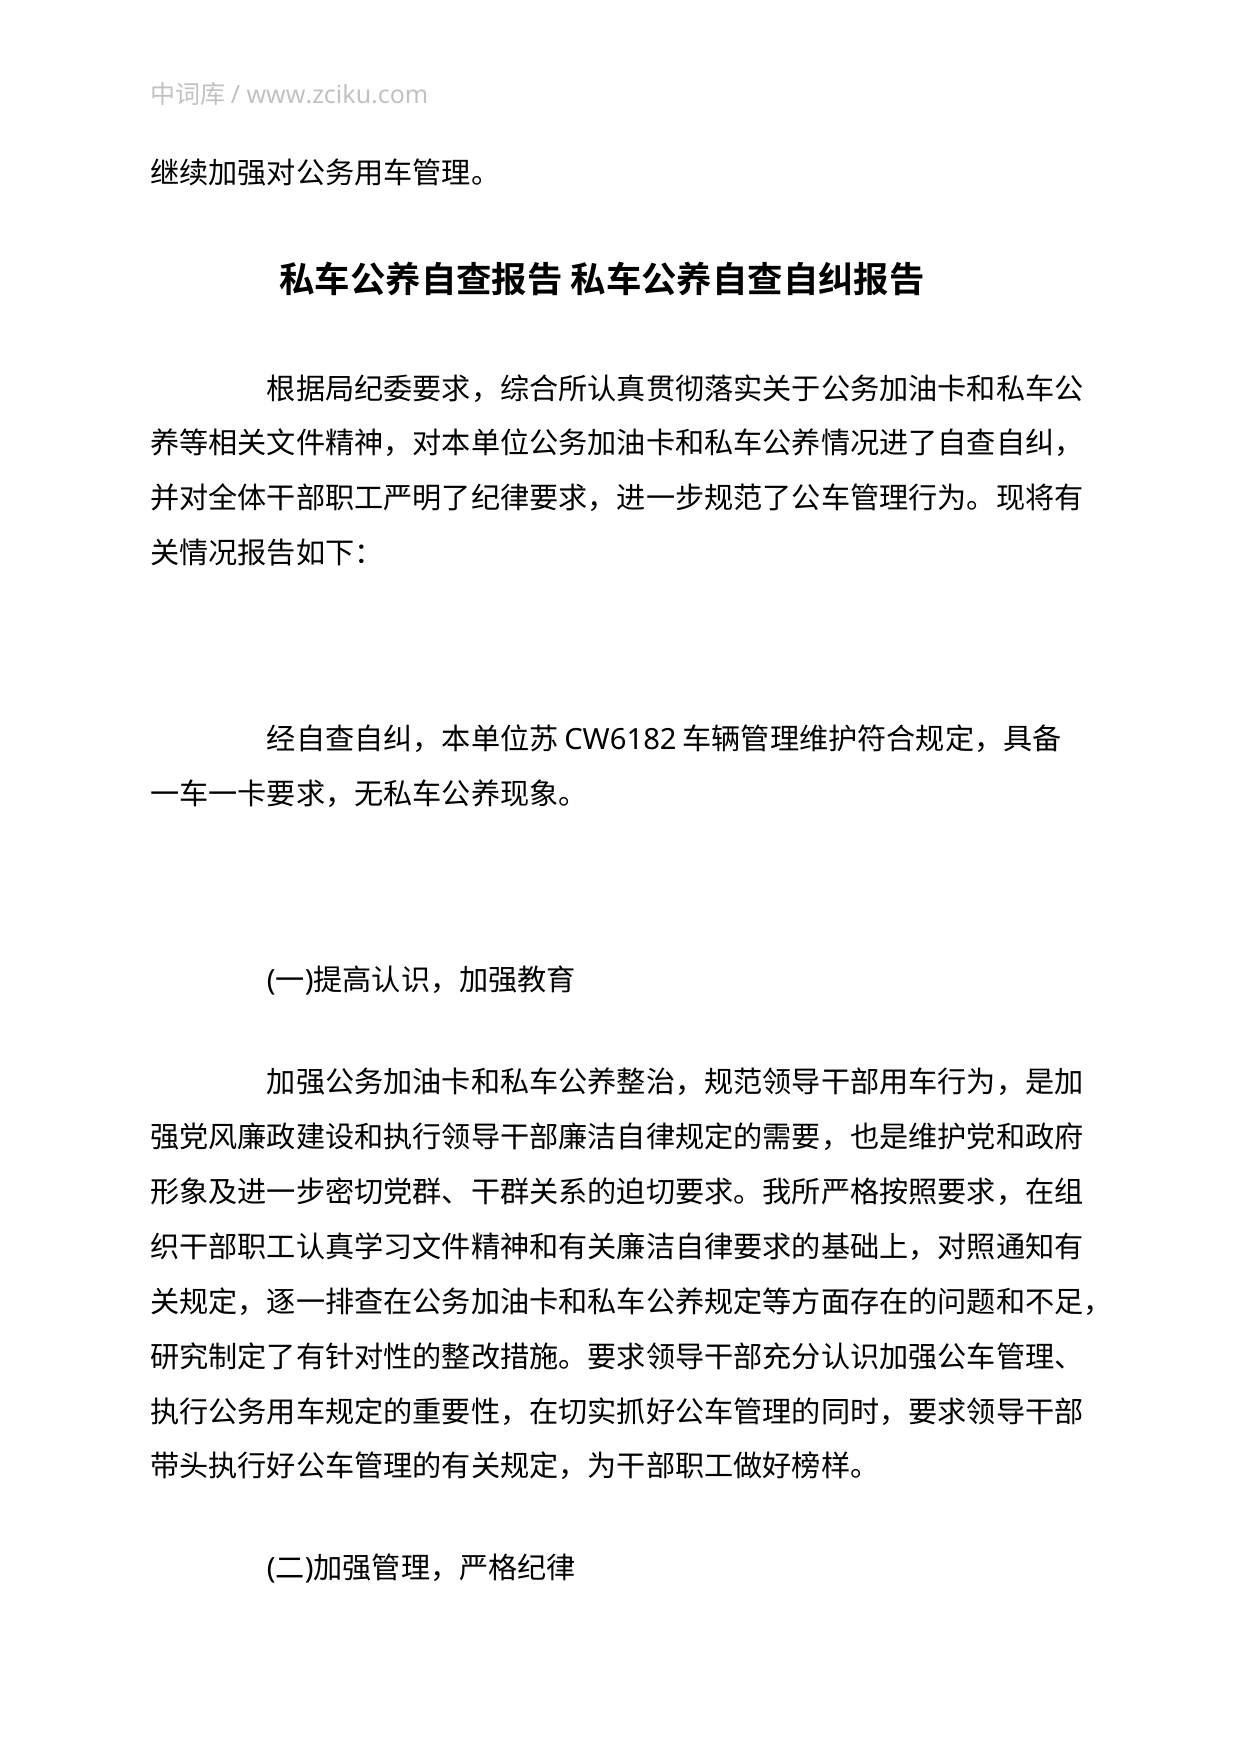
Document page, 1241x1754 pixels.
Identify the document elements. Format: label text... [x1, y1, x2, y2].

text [150, 150, 1090, 192]
text (一)提高认识，加强教育 [150, 957, 1090, 999]
text 加强公务加油卡和私车公养整治，规范领导干部用车行为，是加强党风廉政建设和执行领导干部廉洁自律规定的需要，也是维护党和政府形象及进一步密切党群、干群关系的迫切要求。我所严格按照要求，在组织干部职工认真学习文件精神和有关廉洁自律要求的基础上，对照通知有关规定，逐一排查在公务加油卡和私车公养规定等方面存在的问题和不足，研究制定了有针对性的整改措施。要求领导干部充分认识加强公车管理、执行公务用车规定的重要性，在切实抓好公车管理的同时，要求领导干部带头执行好公车管理的有关规定，为干部职工做好榜样。 [150, 1059, 1090, 1485]
text 根据局纪委要求，综合所认真贯彻落实关于公务加油卡和私车公养等相关文件精神，对本单位公务加油卡和私车公养情况进了自查自纠，并对全体干部职工严明了纪律要求，进一步规范了公车管理行为。现将有关情况报告如下： [150, 365, 1090, 572]
text 经自查自纠，本单位苏CW6182车辆管理维护符合规定，具备一车一卡要求，无私车公养现象。 [150, 716, 1090, 813]
text 私车公养自查报告 私车公养自查自纠报告 [150, 252, 1090, 303]
text (二)加强管理，严格纪律 [150, 1545, 1090, 1587]
